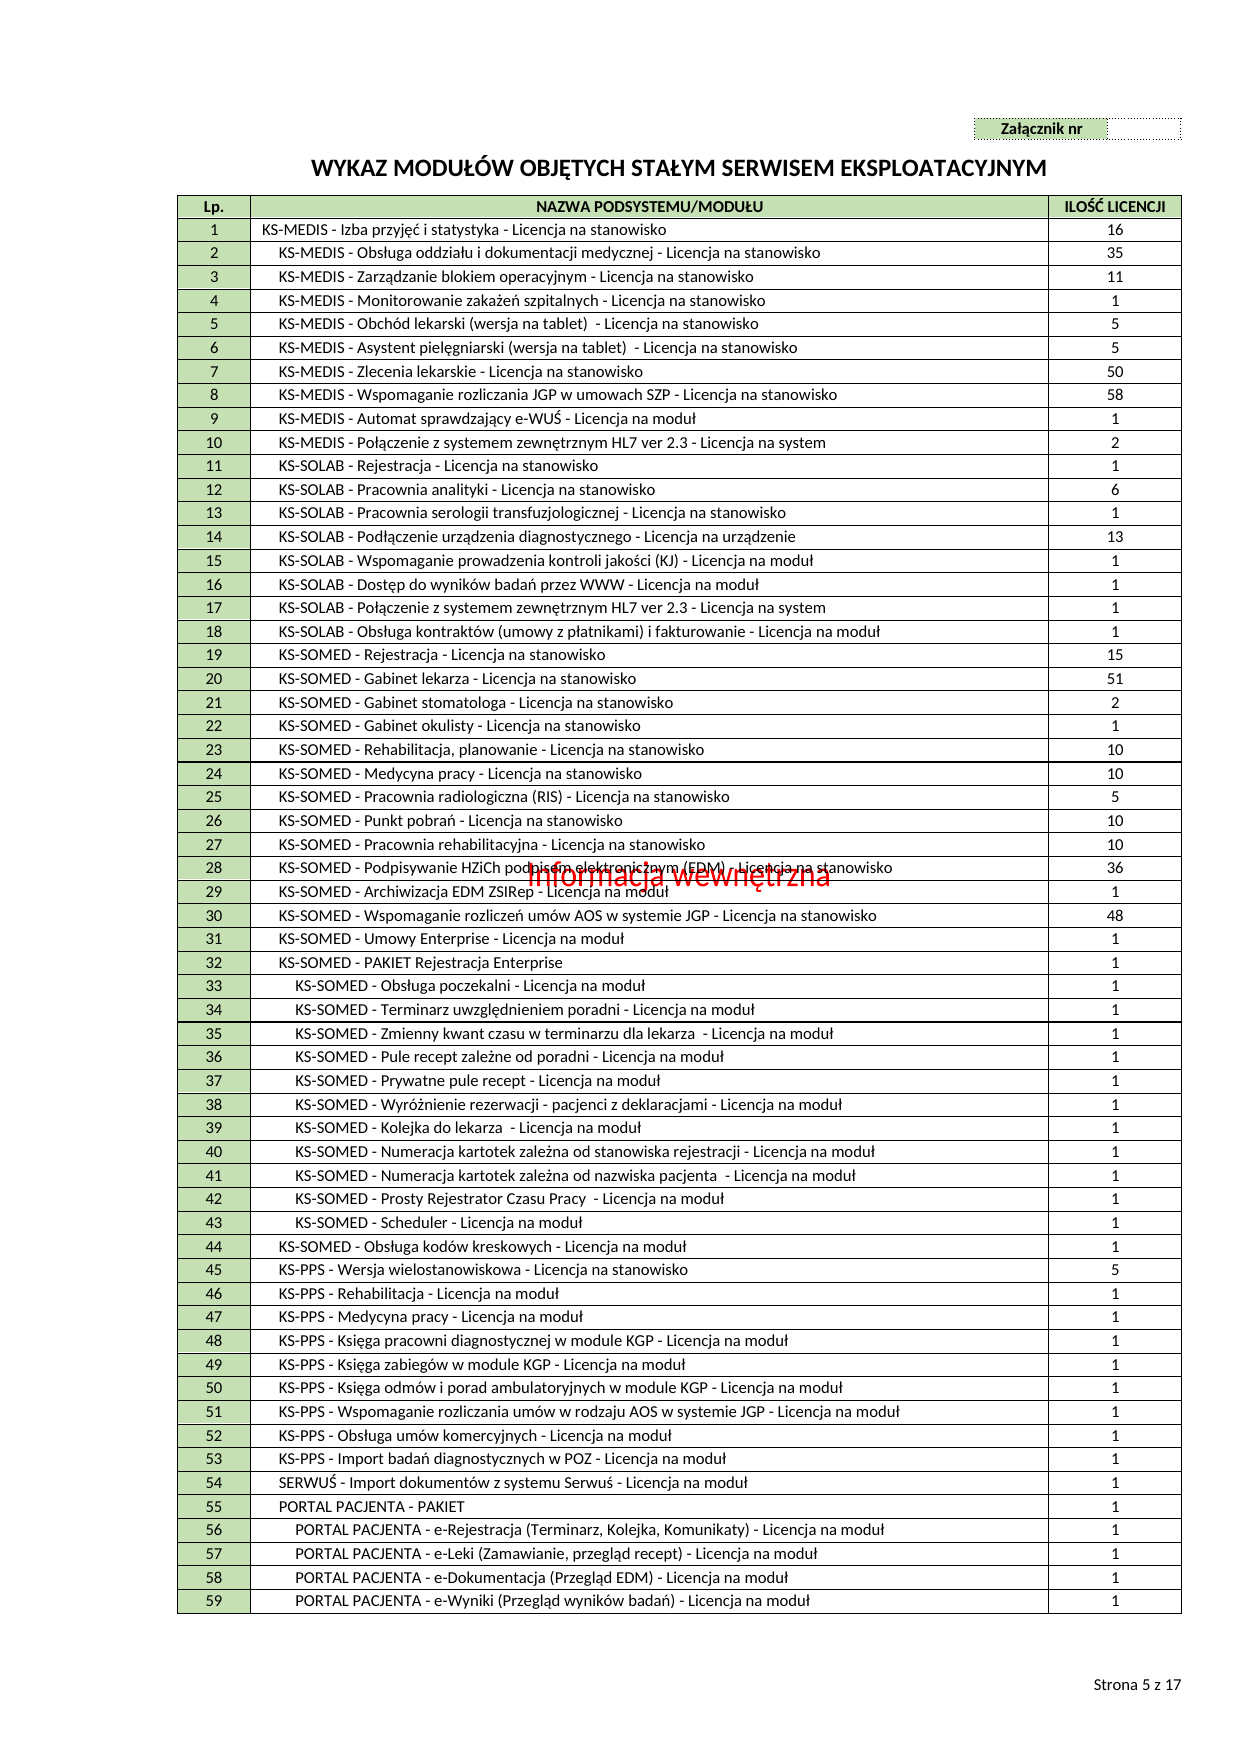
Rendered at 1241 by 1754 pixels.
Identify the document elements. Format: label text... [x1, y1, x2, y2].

table_cell 1 [178, 219, 250, 241]
table_cell 35 [178, 1023, 250, 1045]
table_cell 13 [1049, 526, 1181, 548]
table_cell 1 [1049, 1330, 1181, 1352]
table_cell 18 [178, 621, 250, 643]
table_cell KS-SOLAB - Wspomaganie prowadzenia kontroli jakości (KJ) - Licencja na moduł [251, 550, 1048, 572]
table_cell KS-SOMED - Zmienny kwant czasu w terminarzu dla lekarza - Licencja na moduł [251, 1023, 1048, 1045]
table_cell 12 [178, 479, 250, 501]
table_cell 1 [1049, 455, 1181, 478]
table_cell 10 [1049, 833, 1181, 856]
table_cell 1 [1049, 621, 1181, 643]
table_cell 33 [178, 975, 250, 998]
table_cell 51 [1049, 668, 1181, 690]
table_cell PORTAL PACJENTA - e-Wyniki (Przegląd wyników badań) - Licencja na moduł [251, 1590, 1048, 1613]
table_cell 31 [178, 928, 250, 951]
table_cell KS-PPS - Rehabilitacja - Licencja na moduł [251, 1283, 1048, 1305]
table_cell 53 [178, 1448, 250, 1471]
table_cell 58 [178, 1566, 250, 1589]
table_cell KS-SOMED - Prosty Rejestrator Czasu Pracy - Licencja na moduł [251, 1188, 1048, 1211]
table_header NAZWA PODSYSTEMU/MODUŁU [251, 196, 1048, 217]
table_cell KS-SOMED - Podpisywanie HZiCh podpisem elektronicznym (EDM) - Licencja na stanowisko [251, 857, 1048, 879]
table_cell 1 [1049, 573, 1181, 596]
table_cell KS-SOMED - Gabinet lekarza - Licencja na stanowisko [251, 668, 1048, 690]
text WYKAZ MODUŁÓW OBJĘTYCH STAŁYM SERWISEM EKSPLOATACYJNYM [177, 152, 1181, 182]
table_cell 14 [178, 526, 250, 548]
table_cell KS-SOLAB - Podłączenie urządzenia diagnostycznego - Licencja na urządzenie [251, 526, 1048, 548]
table_cell KS-SOMED - Prywatne pule recept - Licencja na moduł [251, 1070, 1048, 1092]
table_cell KS-SOMED - Pracownia radiologiczna (RIS) - Licencja na stanowisko [251, 786, 1048, 809]
table_cell KS-MEDIS - Obchód lekarski (wersja na tablet) - Licencja na stanowisko [251, 313, 1048, 336]
table_cell 1 [1049, 715, 1181, 738]
table_cell 46 [178, 1283, 250, 1305]
table_cell KS-SOLAB - Pracownia analityki - Licencja na stanowisko [251, 479, 1048, 501]
table_cell 1 [1049, 1566, 1181, 1589]
table_cell 38 [178, 1094, 250, 1116]
table_cell 42 [178, 1188, 250, 1211]
table_cell KS-SOMED - Pule recept zależne od poradni - Licencja na moduł [251, 1046, 1048, 1069]
table_cell PORTAL PACJENTA - PAKIET [251, 1495, 1048, 1518]
table_cell 10 [1049, 739, 1181, 761]
table_cell 1 [1049, 1472, 1181, 1494]
table_cell 11 [178, 455, 250, 478]
table_cell KS-SOMED - Kolejka do lekarza - Licencja na moduł [251, 1117, 1048, 1140]
table_cell KS-SOMED - Numeracja kartotek zależna od nazwiska pacjenta - Licencja na moduł [251, 1164, 1048, 1187]
table_cell 50 [1049, 360, 1181, 383]
table_cell KS-PPS - Księga pracowni diagnostycznej w module KGP - Licencja na moduł [251, 1330, 1048, 1352]
table_cell 1 [1049, 502, 1181, 525]
table_cell 41 [178, 1164, 250, 1187]
table_cell KS-SOLAB - Obsługa kontraktów (umowy z płatnikami) i fakturowanie - Licencja na moduł [251, 621, 1048, 643]
table_cell 1 [1049, 1070, 1181, 1092]
table_cell KS-PPS - Księga odmów i porad ambulatoryjnych w module KGP - Licencja na moduł [251, 1377, 1048, 1400]
table_cell 1 [1049, 928, 1181, 951]
table_cell KS-MEDIS - Obsługa oddziału i dokumentacji medycznej - Licencja na stanowisko [251, 242, 1048, 265]
table_cell KS-SOMED - Numeracja kartotek zależna od stanowiska rejestracji - Licencja na moduł [251, 1141, 1048, 1163]
table_cell 1 [1049, 1590, 1181, 1613]
table_header Lp. [178, 196, 250, 217]
table_cell 1 [1049, 550, 1181, 572]
table_cell KS-SOMED - Umowy Enterprise - Licencja na moduł [251, 928, 1048, 951]
table_cell KS-SOMED - Wyróżnienie rezerwacji - pacjenci z deklaracjami - Licencja na moduł [251, 1094, 1048, 1116]
table_cell 5 [1049, 313, 1181, 336]
table_cell 39 [178, 1117, 250, 1140]
table_cell 3 [178, 266, 250, 288]
table_header ILOŚĆ LICENCJI [1049, 196, 1181, 217]
table_cell 26 [178, 810, 250, 832]
table_cell KS-SOLAB - Rejestracja - Licencja na stanowisko [251, 455, 1048, 478]
table_cell 51 [178, 1401, 250, 1423]
table_cell 1 [1049, 1094, 1181, 1116]
table_cell 1 [1049, 1354, 1181, 1376]
table_cell 1 [1049, 975, 1181, 998]
table_cell 37 [178, 1070, 250, 1092]
table_cell KS-MEDIS - Zlecenia lekarskie - Licencja na stanowisko [251, 360, 1048, 383]
table_cell 48 [178, 1330, 250, 1352]
table_cell KS-PPS - Obsługa umów komercyjnych - Licencja na moduł [251, 1425, 1048, 1447]
table_cell 1 [1049, 1117, 1181, 1140]
table_cell 1 [1049, 1401, 1181, 1423]
table_cell 1 [1049, 999, 1181, 1021]
table_cell 22 [178, 715, 250, 738]
table_cell 1 [1049, 1448, 1181, 1471]
table_cell 1 [1049, 1235, 1181, 1258]
table_cell KS-SOLAB - Połączenie z systemem zewnętrznym HL7 ver 2.3 - Licencja na system [251, 597, 1048, 619]
table_cell PORTAL PACJENTA - e-Rejestracja (Terminarz, Kolejka, Komunikaty) - Licencja na moduł [251, 1519, 1048, 1542]
table_cell 15 [1049, 644, 1181, 667]
table_cell 52 [178, 1425, 250, 1447]
table_cell KS-PPS - Księga zabiegów w module KGP - Licencja na moduł [251, 1354, 1048, 1376]
table_cell 34 [178, 999, 250, 1021]
table_cell KS-SOMED - Archiwizacja EDM ZSIRep - Licencja na moduł [251, 881, 1048, 903]
table_cell KS-SOMED - Wspomaganie rozliczeń umów AOS w systemie JGP - Licencja na stanowisko [251, 904, 1048, 927]
table_cell 58 [1049, 384, 1181, 407]
table_cell 1 [1049, 1495, 1181, 1518]
table_cell 1 [1049, 1377, 1181, 1400]
table_cell PORTAL PACJENTA - e-Dokumentacja (Przegląd EDM) - Licencja na moduł [251, 1566, 1048, 1589]
table_cell 20 [178, 668, 250, 690]
table_cell 1 [1049, 1306, 1181, 1329]
table_cell 24 [178, 763, 250, 785]
table_cell KS-SOMED - Terminarz uwzględnieniem poradni - Licencja na moduł [251, 999, 1048, 1021]
table_cell 59 [178, 1590, 250, 1613]
table_cell 40 [178, 1141, 250, 1163]
table_cell KS-SOMED - Punkt pobrań - Licencja na stanowisko [251, 810, 1048, 832]
table_cell 1 [1049, 1283, 1181, 1305]
table_cell 1 [1049, 1212, 1181, 1234]
table_cell 5 [1049, 1259, 1181, 1282]
table_cell 43 [178, 1212, 250, 1234]
table_cell 29 [178, 881, 250, 903]
table_cell 47 [178, 1306, 250, 1329]
table_cell 35 [1049, 242, 1181, 265]
table_cell 1 [1049, 1164, 1181, 1187]
table_cell 1 [1049, 1046, 1181, 1069]
table_cell 1 [1049, 597, 1181, 619]
table_cell 5 [1049, 337, 1181, 359]
table_cell 1 [1049, 1188, 1181, 1211]
table_cell KS-SOMED - Obsługa kodów kreskowych - Licencja na moduł [251, 1235, 1048, 1258]
table_cell 2 [1049, 431, 1181, 454]
table_cell KS-SOMED - Pracownia rehabilitacyjna - Licencja na stanowisko [251, 833, 1048, 856]
table_cell 27 [178, 833, 250, 856]
table_header Załącznik nr [975, 118, 1107, 139]
table_cell 10 [1049, 763, 1181, 785]
table_cell KS-PPS - Medycyna pracy - Licencja na moduł [251, 1306, 1048, 1329]
table_cell KS-MEDIS - Izba przyjęć i statystyka - Licencja na stanowisko [251, 219, 1048, 241]
table_cell 1 [1049, 408, 1181, 430]
table_cell 6 [1049, 479, 1181, 501]
table_cell 44 [178, 1235, 250, 1258]
table_cell KS-MEDIS - Zarządzanie blokiem operacyjnym - Licencja na stanowisko [251, 266, 1048, 288]
table_cell 32 [178, 952, 250, 974]
table_cell 17 [178, 597, 250, 619]
table_cell KS-MEDIS - Połączenie z systemem zewnętrznym HL7 ver 2.3 - Licencja na system [251, 431, 1048, 454]
table_cell 19 [178, 644, 250, 667]
table_cell 1 [1049, 952, 1181, 974]
table_cell 9 [178, 408, 250, 430]
table_cell KS-MEDIS - Asystent pielęgniarski (wersja na tablet) - Licencja na stanowisko [251, 337, 1048, 359]
table_cell KS-SOMED - Rehabilitacja, planowanie - Licencja na stanowisko [251, 739, 1048, 761]
table_cell 5 [178, 313, 250, 336]
table_cell 36 [1049, 857, 1181, 879]
table_cell 16 [1049, 219, 1181, 241]
table_cell 10 [178, 431, 250, 454]
table_cell KS-SOMED - Gabinet okulisty - Licencja na stanowisko [251, 715, 1048, 738]
table_cell 23 [178, 739, 250, 761]
table_cell KS-MEDIS - Monitorowanie zakażeń szpitalnych - Licencja na stanowisko [251, 290, 1048, 312]
table_cell KS-MEDIS - Wspomaganie rozliczania JGP w umowach SZP - Licencja na stanowisko [251, 384, 1048, 407]
table_cell KS-SOMED - Obsługa poczekalni - Licencja na moduł [251, 975, 1048, 998]
table_cell KS-PPS - Wspomaganie rozliczania umów w rodzaju AOS w systemie JGP - Licencja na moduł [251, 1401, 1048, 1423]
table_cell 15 [178, 550, 250, 572]
table_cell 5 [1049, 786, 1181, 809]
table_cell 57 [178, 1543, 250, 1565]
table_cell 16 [178, 573, 250, 596]
table_cell KS-SOMED - Gabinet stomatologa - Licencja na stanowisko [251, 691, 1048, 714]
table_cell 1 [1049, 1543, 1181, 1565]
table_cell 36 [178, 1046, 250, 1069]
table_cell 55 [178, 1495, 250, 1518]
table_cell KS-SOLAB - Dostęp do wyników badań przez WWW - Licencja na moduł [251, 573, 1048, 596]
table_cell KS-PPS - Wersja wielostanowiskowa - Licencja na stanowisko [251, 1259, 1048, 1282]
table_cell 11 [1049, 266, 1181, 288]
table_cell KS-PPS - Import badań diagnostycznych w POZ - Licencja na moduł [251, 1448, 1048, 1471]
table_cell KS-SOMED - Rejestracja - Licencja na stanowisko [251, 644, 1048, 667]
table_header [1107, 118, 1180, 139]
table_cell 2 [178, 242, 250, 265]
table_cell KS-SOLAB - Pracownia serologii transfuzjologicznej - Licencja na stanowisko [251, 502, 1048, 525]
table_cell 21 [178, 691, 250, 714]
table_cell 54 [178, 1472, 250, 1494]
table_cell 8 [178, 384, 250, 407]
table_cell 1 [1049, 1519, 1181, 1542]
table_cell SERWUŚ - Import dokumentów z systemu Serwuś - Licencja na moduł [251, 1472, 1048, 1494]
table_cell 25 [178, 786, 250, 809]
table_cell 48 [1049, 904, 1181, 927]
table_cell 30 [178, 904, 250, 927]
table_cell 49 [178, 1354, 250, 1376]
table_cell 7 [178, 360, 250, 383]
table_cell 1 [1049, 1023, 1181, 1045]
table_cell PORTAL PACJENTA - e-Leki (Zamawianie, przegląd recept) - Licencja na moduł [251, 1543, 1048, 1565]
table_cell 13 [178, 502, 250, 525]
table_cell 1 [1049, 1141, 1181, 1163]
table_cell KS-SOMED - Scheduler - Licencja na moduł [251, 1212, 1048, 1234]
table_cell 6 [178, 337, 250, 359]
table_cell 1 [1049, 881, 1181, 903]
table_cell 56 [178, 1519, 250, 1542]
table_cell 4 [178, 290, 250, 312]
table_cell 45 [178, 1259, 250, 1282]
table_cell 10 [1049, 810, 1181, 832]
table_cell 1 [1049, 290, 1181, 312]
table_cell KS-SOMED - PAKIET Rejestracja Enterprise [251, 952, 1048, 974]
table_cell 50 [178, 1377, 250, 1400]
table_cell 2 [1049, 691, 1181, 714]
table_cell 28 [178, 857, 250, 879]
table_cell 1 [1049, 1425, 1181, 1447]
table_cell KS-SOMED - Medycyna pracy - Licencja na stanowisko [251, 763, 1048, 785]
table_cell KS-MEDIS - Automat sprawdzający e-WUŚ - Licencja na moduł [251, 408, 1048, 430]
